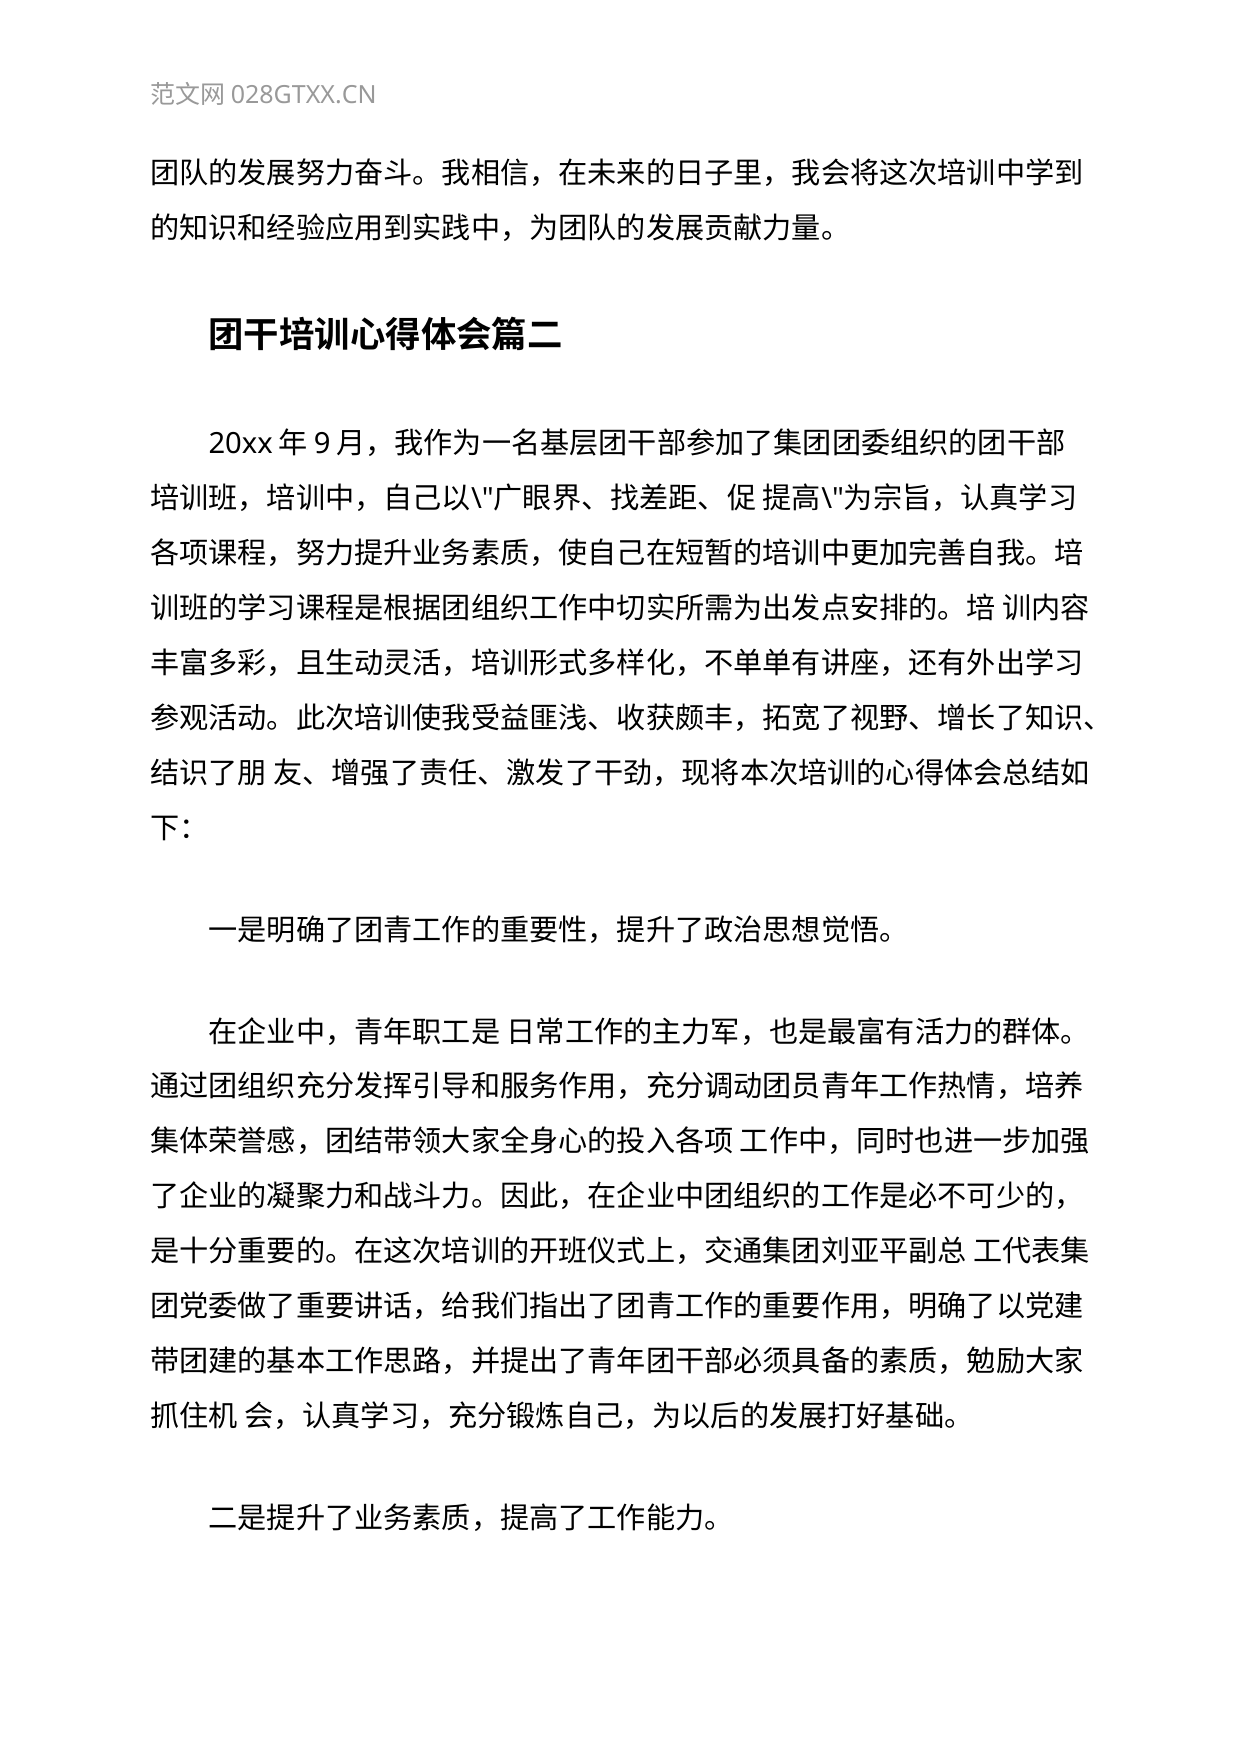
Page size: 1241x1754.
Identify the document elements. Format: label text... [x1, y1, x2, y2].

text 在企业中，青年职工是 日常工作的主力军，也是最富有活力的群体。通过团组织充分发挥引导和服务作用，充分调动团员青年工作热情，培养集体荣誉感，团结带领大家全身心的投入各项 工作中，同时也进一步加强了企业的凝聚力和战斗力。因此，在企业中团组织的工作是必不可少的，是十分重要的。在这次培训的开班仪式上，交通集团刘亚平副总 工代表集团党委做了重要讲话，给我们指出了团青工作的重要作用，明确了以党建带团建的基本工作思路，并提出了青年团干部必须具备的素质，勉励大家抓住机 会，认真学习，充分锻炼自己，为以后的发展打好基础。 [150, 1008, 1090, 1435]
text 20xx年9月，我作为一名基层团干部参加了集团团委组织的团干部培训班，培训中，自己以\"广眼界、找差距、促 提高\"为宗旨，认真学习各项课程，努力提升业务素质，使自己在短暂的培训中更加完善自我。培训班的学习课程是根据团组织工作中切实所需为出发点安排的。培 训内容丰富多彩，且生动灵活，培训形式多样化，不单单有讲座，还有外出学习参观活动。此次培训使我受益匪浅、收获颇丰，拓宽了视野、增长了知识、结识了朋 友、增强了责任、激发了干劲，现将本次培训的心得体会总结如下： [150, 420, 1090, 847]
text 一是明确了团青工作的重要性，提升了政治思想觉悟。 [150, 906, 1090, 949]
text 团干培训心得体会篇二 [150, 307, 1090, 358]
text 二是提升了业务素质，提高了工作能力。 [150, 1494, 1090, 1536]
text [150, 150, 1090, 247]
